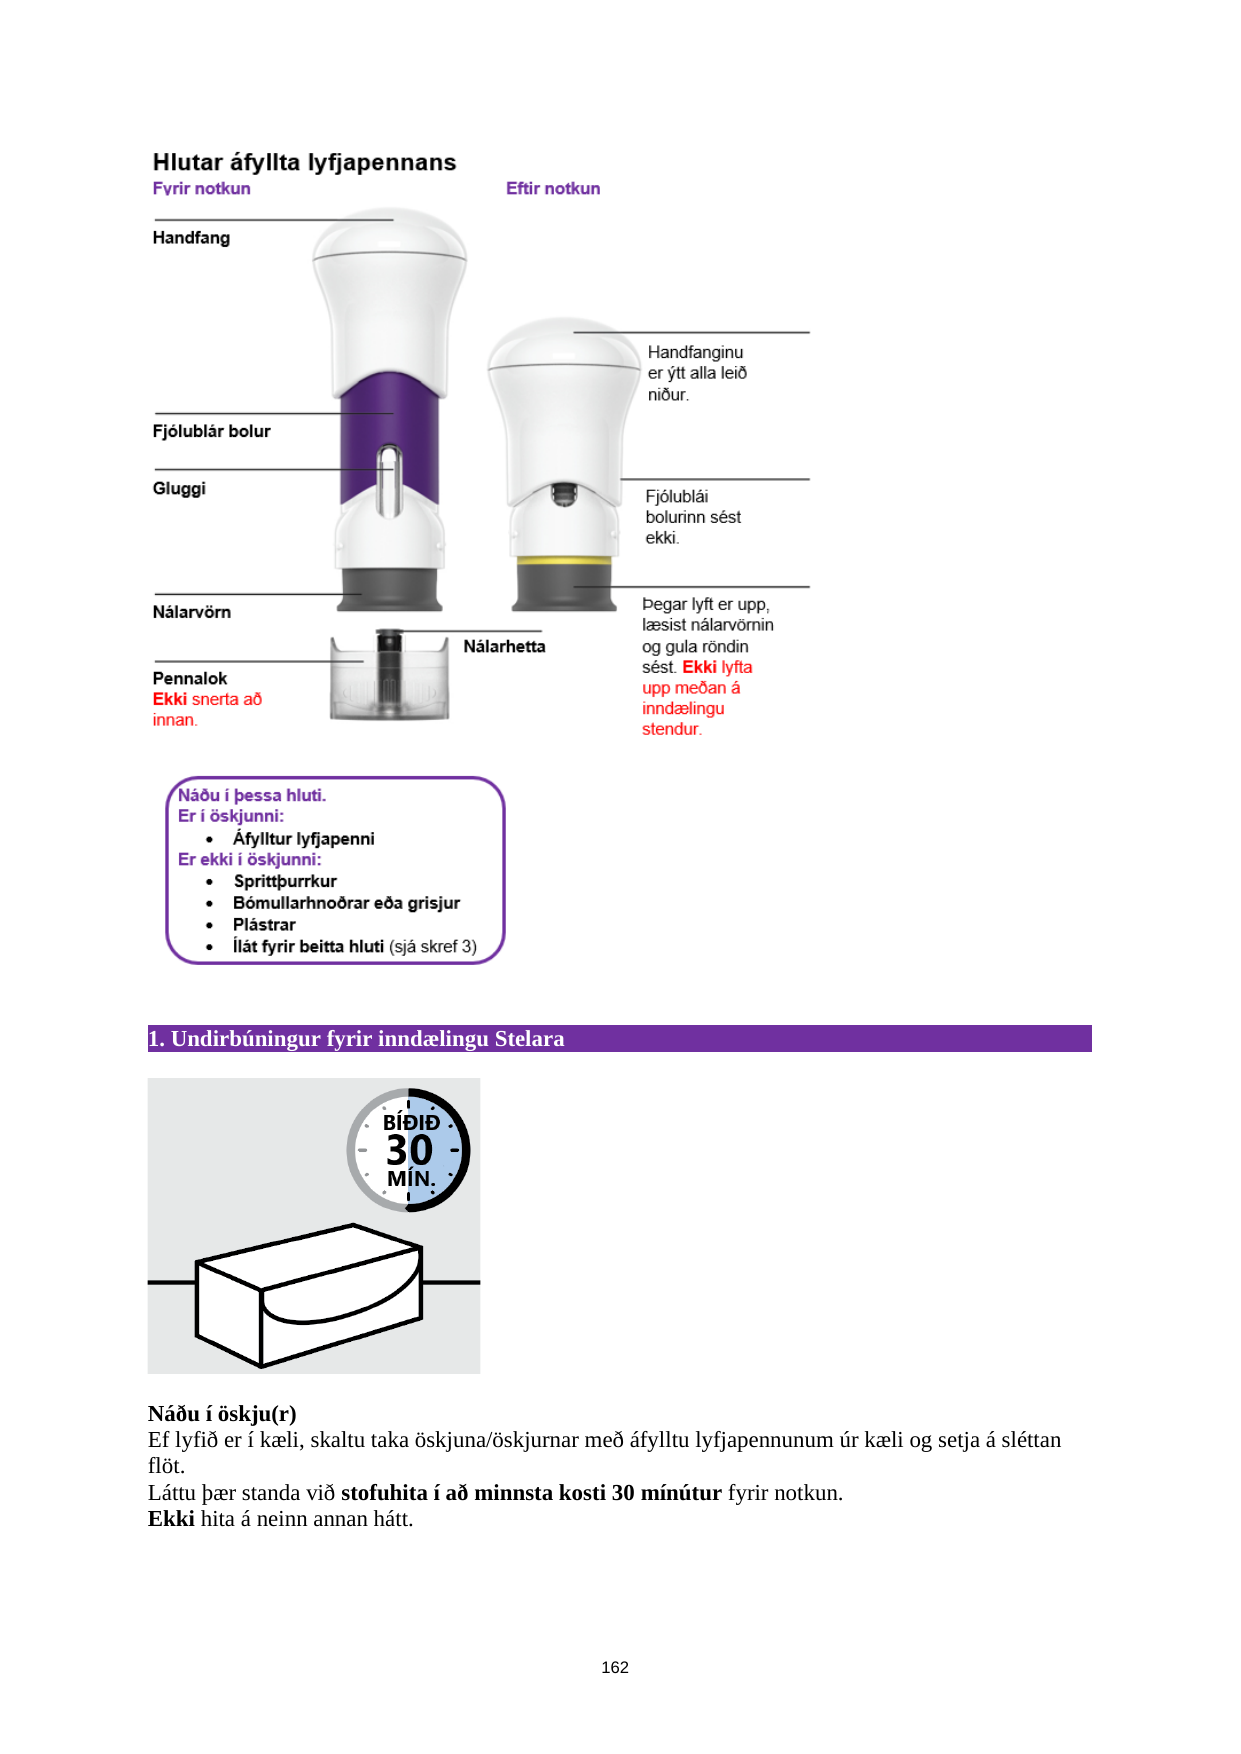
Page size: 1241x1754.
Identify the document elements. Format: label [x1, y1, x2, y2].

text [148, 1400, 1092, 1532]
picture [147, 1078, 481, 1374]
picture [147, 144, 819, 973]
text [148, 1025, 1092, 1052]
